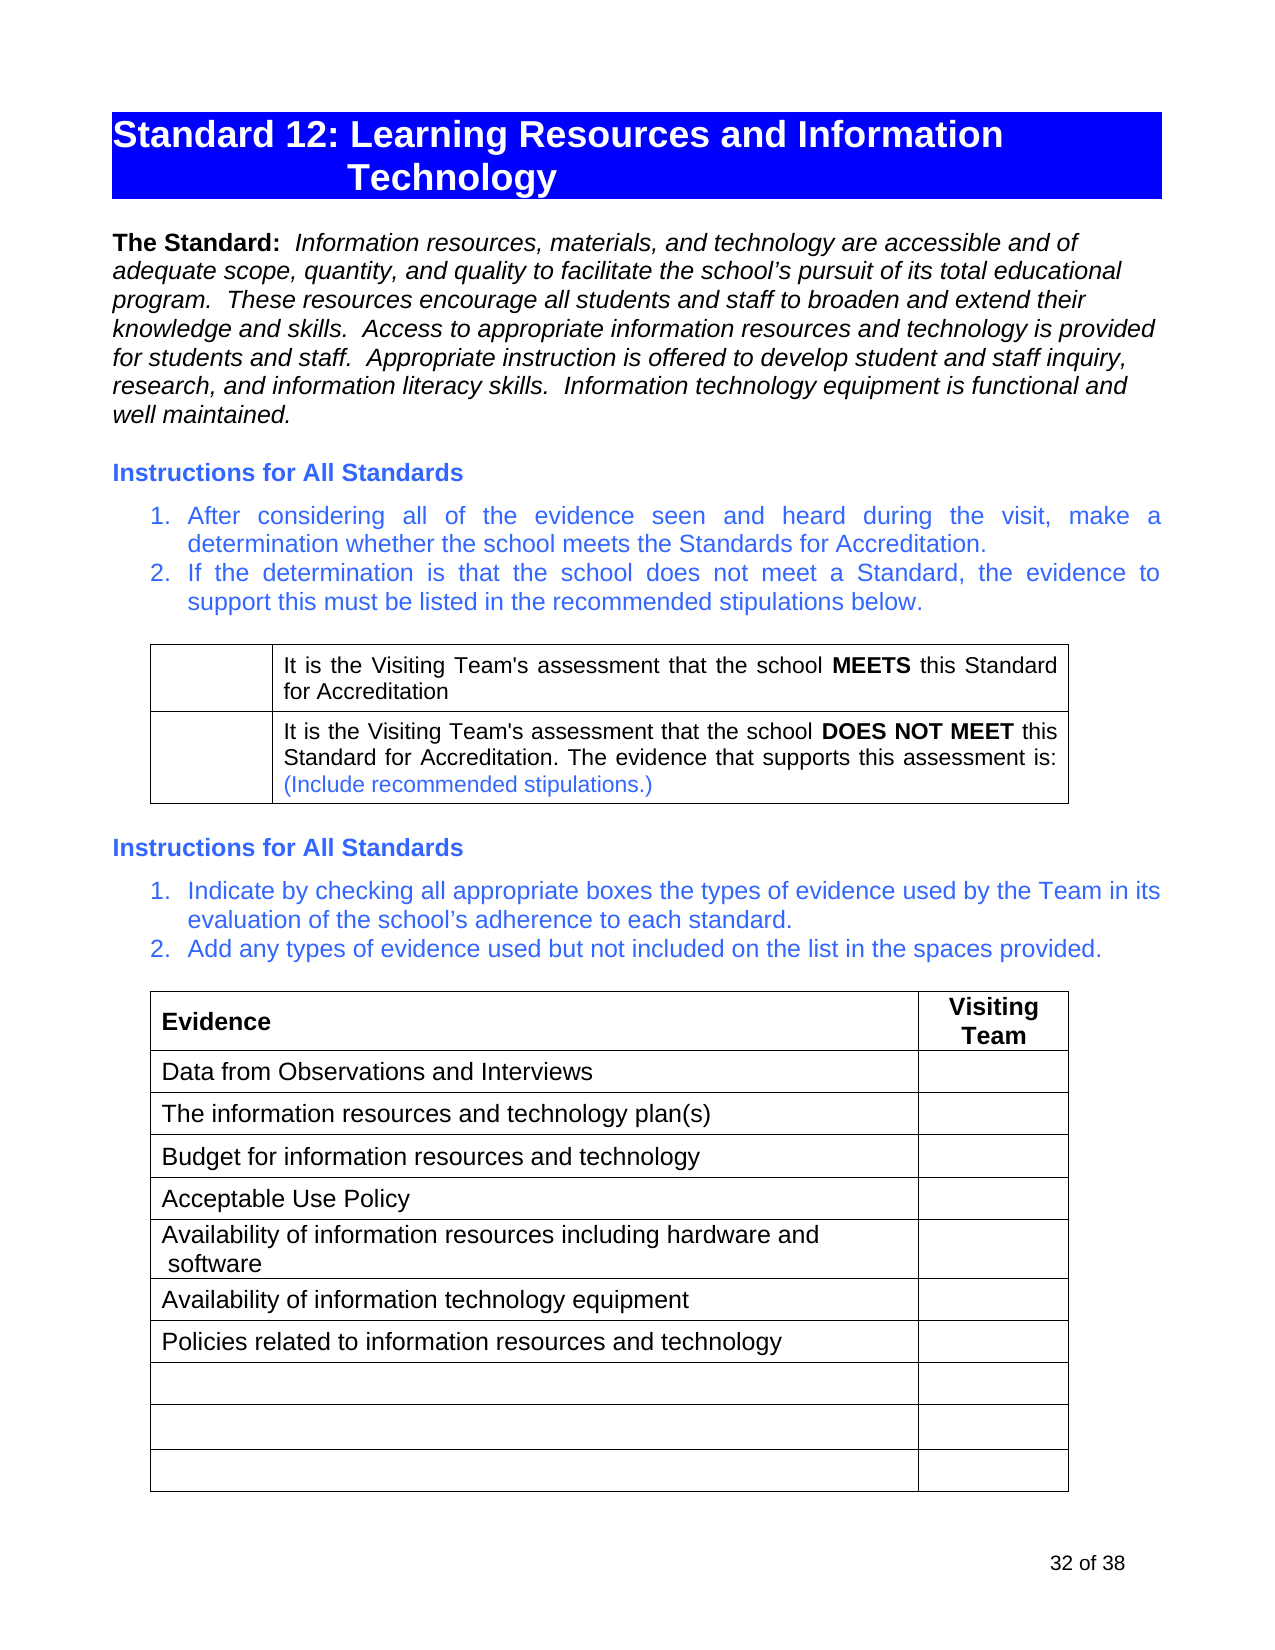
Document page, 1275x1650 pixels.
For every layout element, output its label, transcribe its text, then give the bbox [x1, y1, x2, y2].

table_cell [919, 1363, 1068, 1404]
table_cell [919, 1093, 1068, 1134]
list Add any types of evidence used but not included on the list in the spaces provided. [150, 934, 1162, 962]
table_header It is the Visiting Team's assessment that the school MEETS this Standard for Accreditation [273, 645, 1068, 711]
table_cell Acceptable Use Policy [151, 1178, 918, 1219]
table_cell It is the Visiting Team's assessment that the school DOES NOT MEET this Standard for Accreditation. The evidence that supports this assessment is: (Include recommended stipulations.) [273, 712, 1068, 803]
list After considering all of the evidence seen and heard during the visit, make a determination whether the school meets the Standards for Accreditation. [150, 501, 1162, 558]
table_cell [151, 1405, 918, 1448]
table_cell [919, 1405, 1068, 1448]
table_cell [919, 1220, 1068, 1277]
text The Standard: Information resources, materials, and technology are accessible and of adequate scope, quantity, and quality to facilitate the school’s pursuit of its total educational program. These resources encourage all students and staff to broaden and extend their knowledge and skills. Access to appropriate information resources and technology is provided for students and staff. Appropriate instruction is offered to develop student and staff inquiry, research, and information literacy skills. Information technology equipment is functional and well maintained. [112, 227, 1162, 429]
list If the determination is that the school does not meet a Standard, the evidence to support this must be listed in the recommended stipulations below. [150, 558, 1162, 616]
table_cell Availability of information technology equipment [151, 1279, 918, 1320]
table_cell [151, 1363, 918, 1404]
table_header [151, 645, 272, 711]
table_cell Data from Observations and Interviews [151, 1051, 918, 1092]
text Instructions for All Standards [112, 457, 1162, 486]
table_cell [919, 1321, 1068, 1362]
text Instructions for All Standards [112, 833, 1162, 862]
list Indicate by checking all appropriate boxes the types of evidence used by the Team in its evaluation of the school’s adherence to each standard. [150, 876, 1162, 934]
title Standard 12: Learning Resources and Information Technology [112, 112, 1162, 199]
table_header Evidence [151, 992, 918, 1050]
table_cell Budget for information resources and technology [151, 1135, 918, 1177]
table_cell [151, 712, 272, 803]
table_header Visiting Team [919, 992, 1068, 1050]
table_cell [151, 1450, 918, 1491]
table_cell [919, 1279, 1068, 1320]
table_cell [919, 1135, 1068, 1177]
table_cell The information resources and technology plan(s) [151, 1093, 918, 1134]
table_cell Policies related to information resources and technology [151, 1321, 918, 1362]
table_cell Availability of information resources including hardware and software [151, 1220, 918, 1277]
table_cell [919, 1051, 1068, 1092]
table_cell [919, 1450, 1068, 1491]
table_cell [919, 1178, 1068, 1219]
